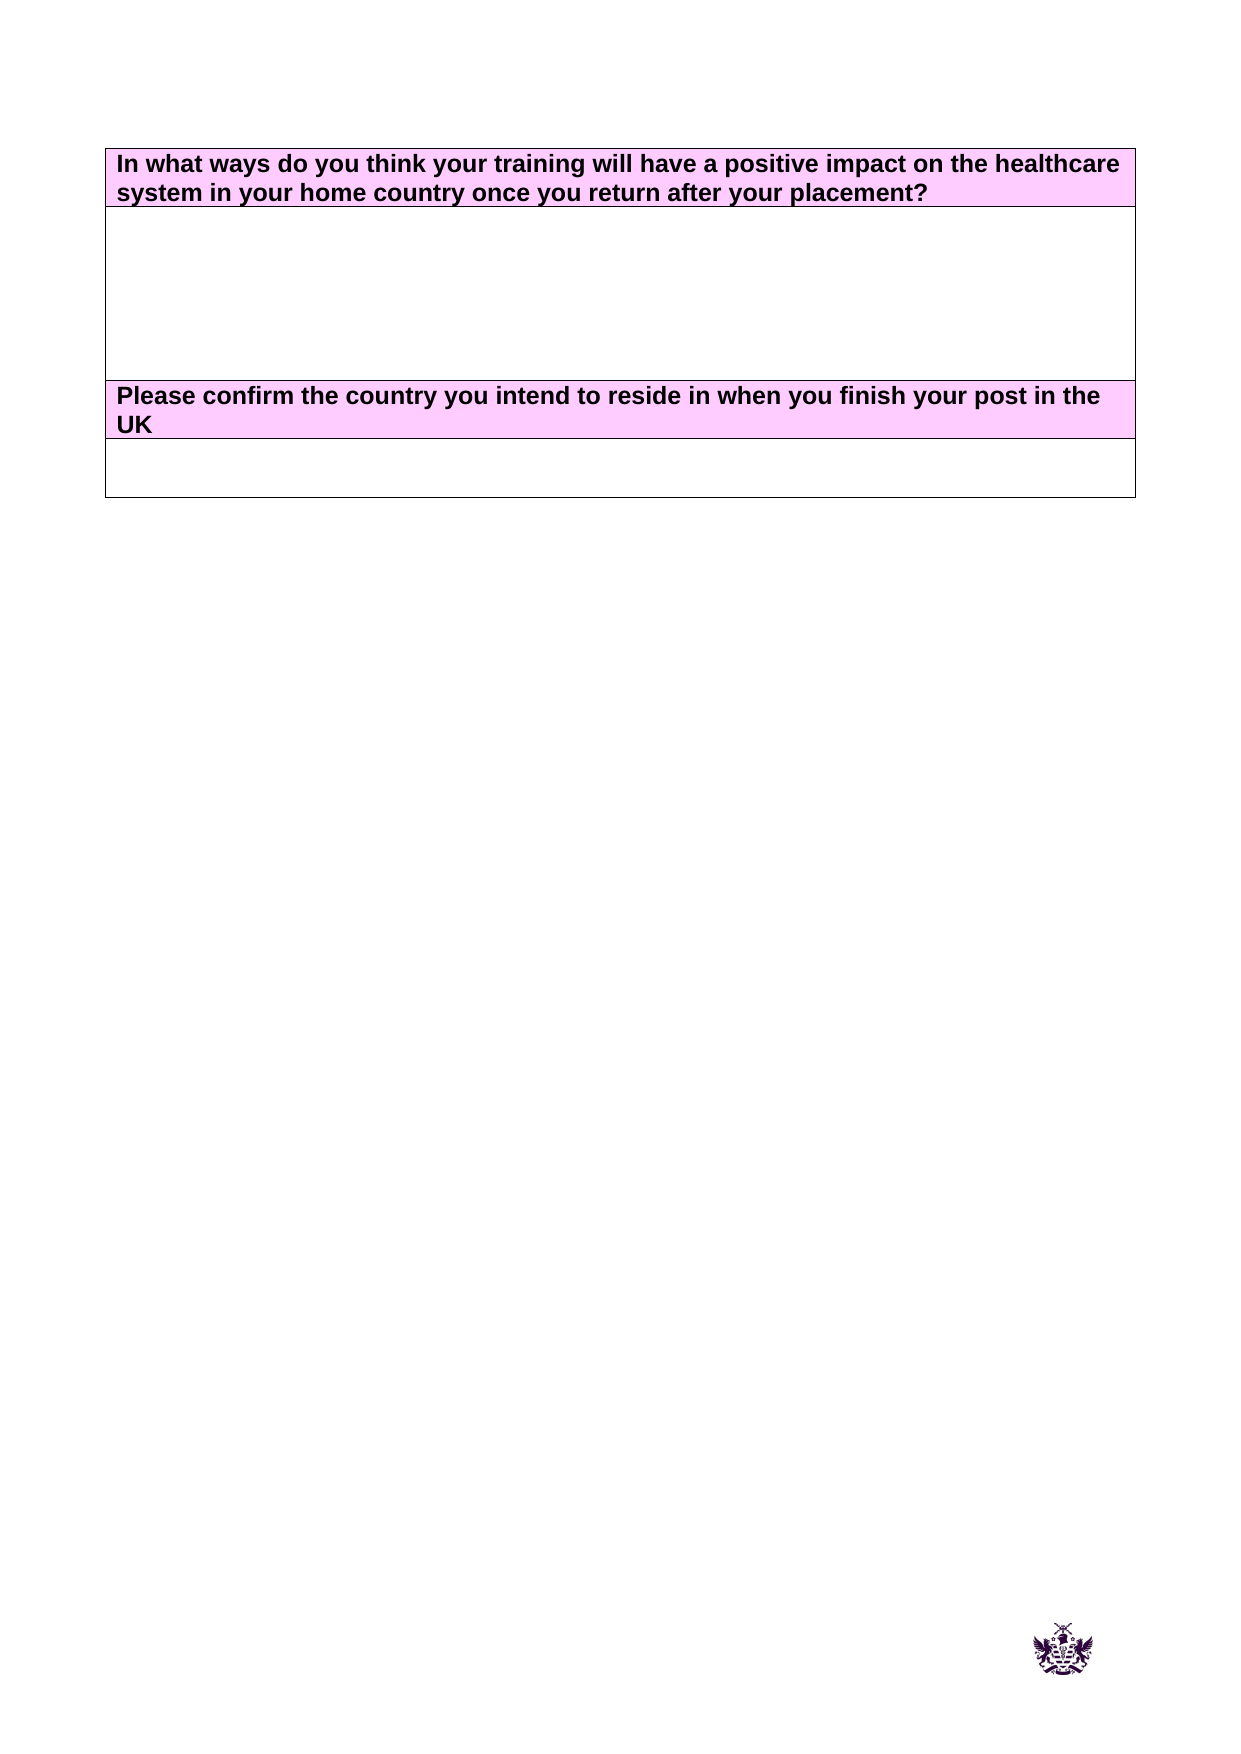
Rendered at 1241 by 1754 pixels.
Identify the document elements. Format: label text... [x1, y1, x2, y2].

table_cell [106, 207, 1135, 380]
table_cell Please confirm the country you intend to reside in when you finish your post in the UK [106, 381, 1135, 438]
table_cell [106, 439, 1135, 497]
table_cell In what ways do you think your training will have a positive impact on the healthcare system in your home country once you return after your placement? [106, 149, 1135, 206]
picture [1033, 1623, 1093, 1675]
